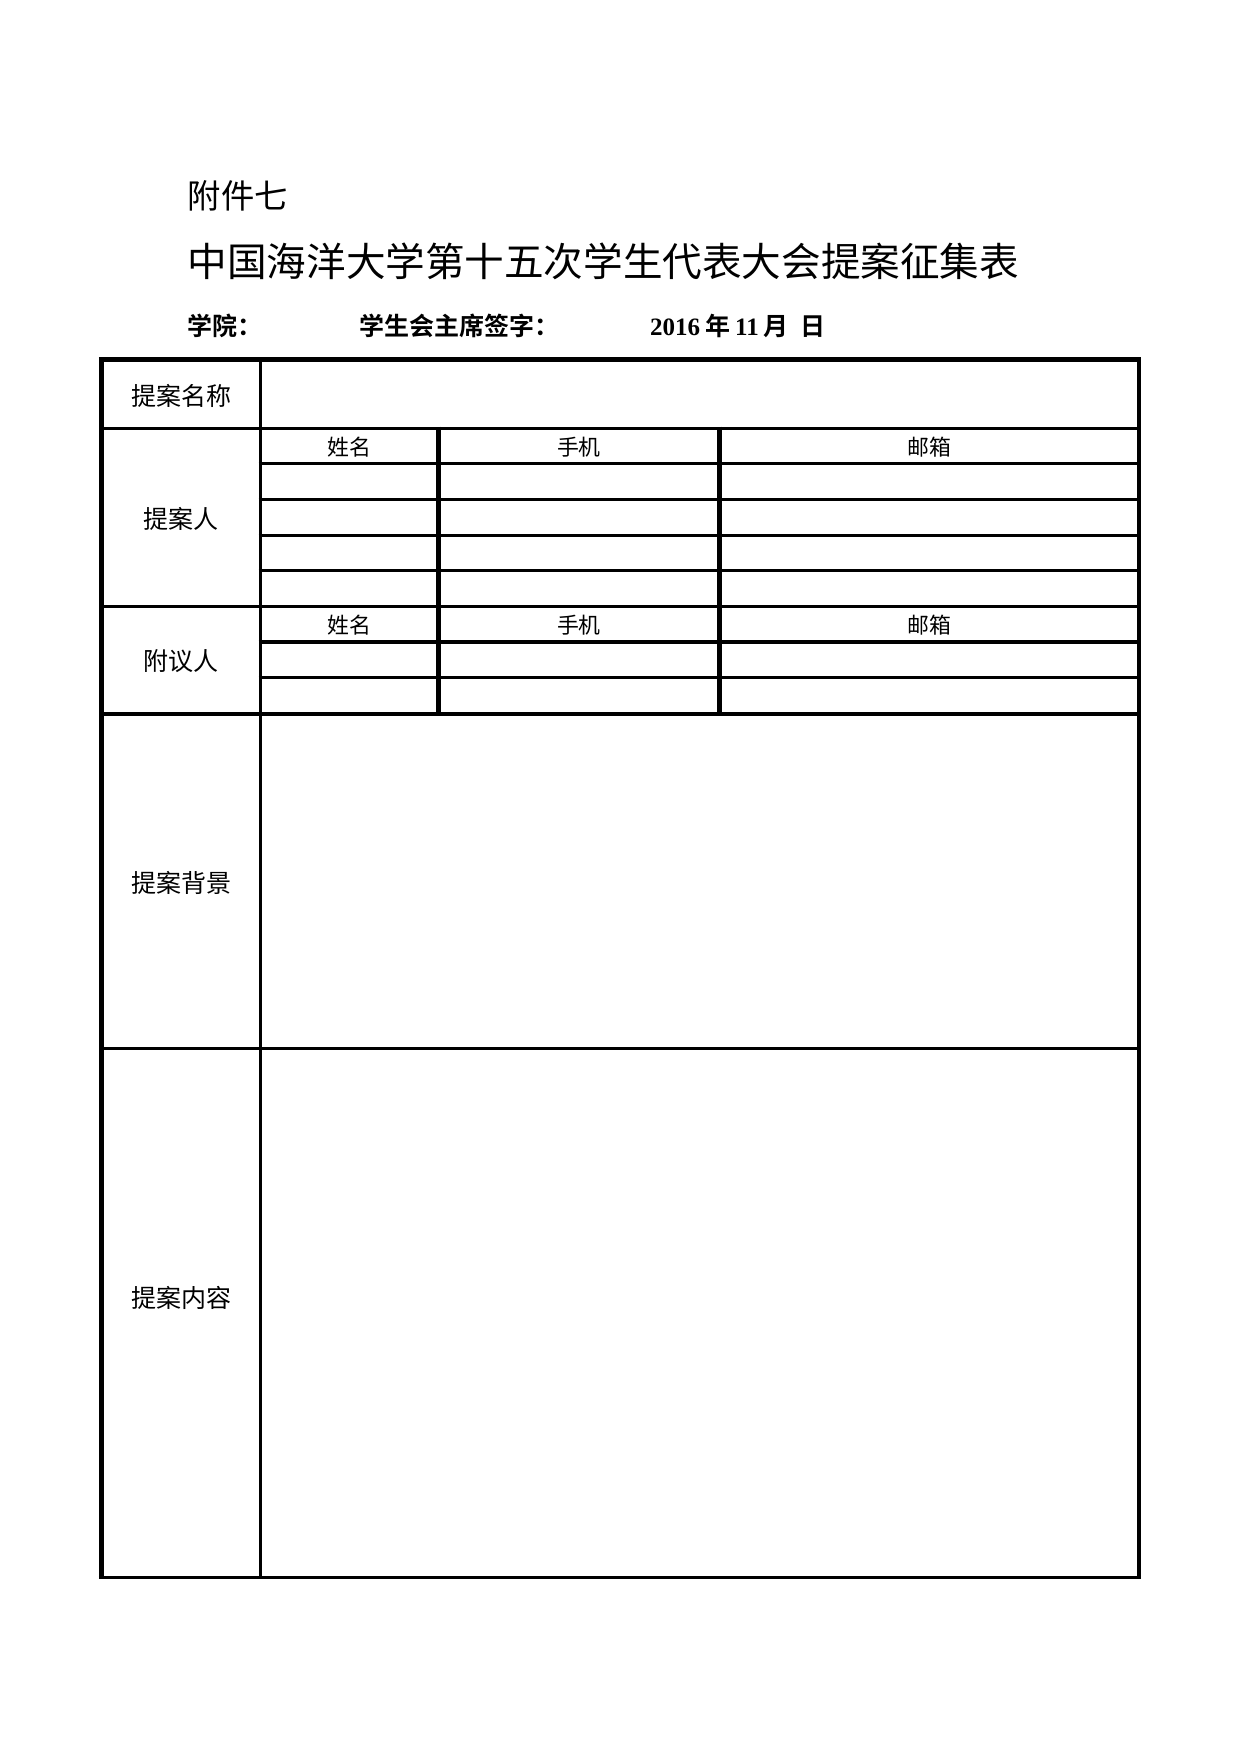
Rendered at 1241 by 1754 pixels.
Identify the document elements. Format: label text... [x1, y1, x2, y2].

table_cell [262, 501, 436, 533]
table_cell [262, 465, 436, 498]
text 学院： 学生会主席签字： 2016年11月 日 [187, 292, 1053, 357]
text 中国海洋大学第十五次学生代表大会提案征集表 [187, 227, 1053, 292]
table_cell [262, 644, 436, 676]
table_cell [262, 679, 436, 712]
table_cell [262, 537, 436, 569]
table_cell [722, 537, 1137, 569]
table_cell 姓名 [262, 608, 436, 640]
table_cell 手机 [441, 608, 717, 640]
table_cell 提案背景 [104, 716, 259, 1047]
table_cell [722, 501, 1137, 533]
table_cell 邮箱 [722, 608, 1137, 640]
table_cell 提案内容 [104, 1050, 259, 1576]
table_cell 姓名 [262, 430, 436, 462]
table_cell [441, 537, 717, 569]
table_cell [262, 1050, 1137, 1576]
table_header [262, 362, 1137, 427]
table_cell [441, 572, 717, 605]
table_cell [722, 572, 1137, 605]
table_cell [722, 465, 1137, 498]
table_cell [262, 716, 1137, 1047]
text 附件七 [187, 162, 1053, 227]
table_cell [722, 644, 1137, 676]
table_cell [262, 572, 436, 605]
table_cell 邮箱 [722, 430, 1137, 462]
table_cell [722, 679, 1137, 712]
table_cell [441, 501, 717, 533]
table_cell 提案人 [104, 430, 259, 605]
table_cell 附议人 [104, 608, 259, 712]
table_cell 手机 [441, 430, 717, 462]
table_header 提案名称 [104, 362, 259, 427]
table_cell [441, 679, 717, 712]
table_cell [441, 644, 717, 676]
table_cell [441, 465, 717, 498]
